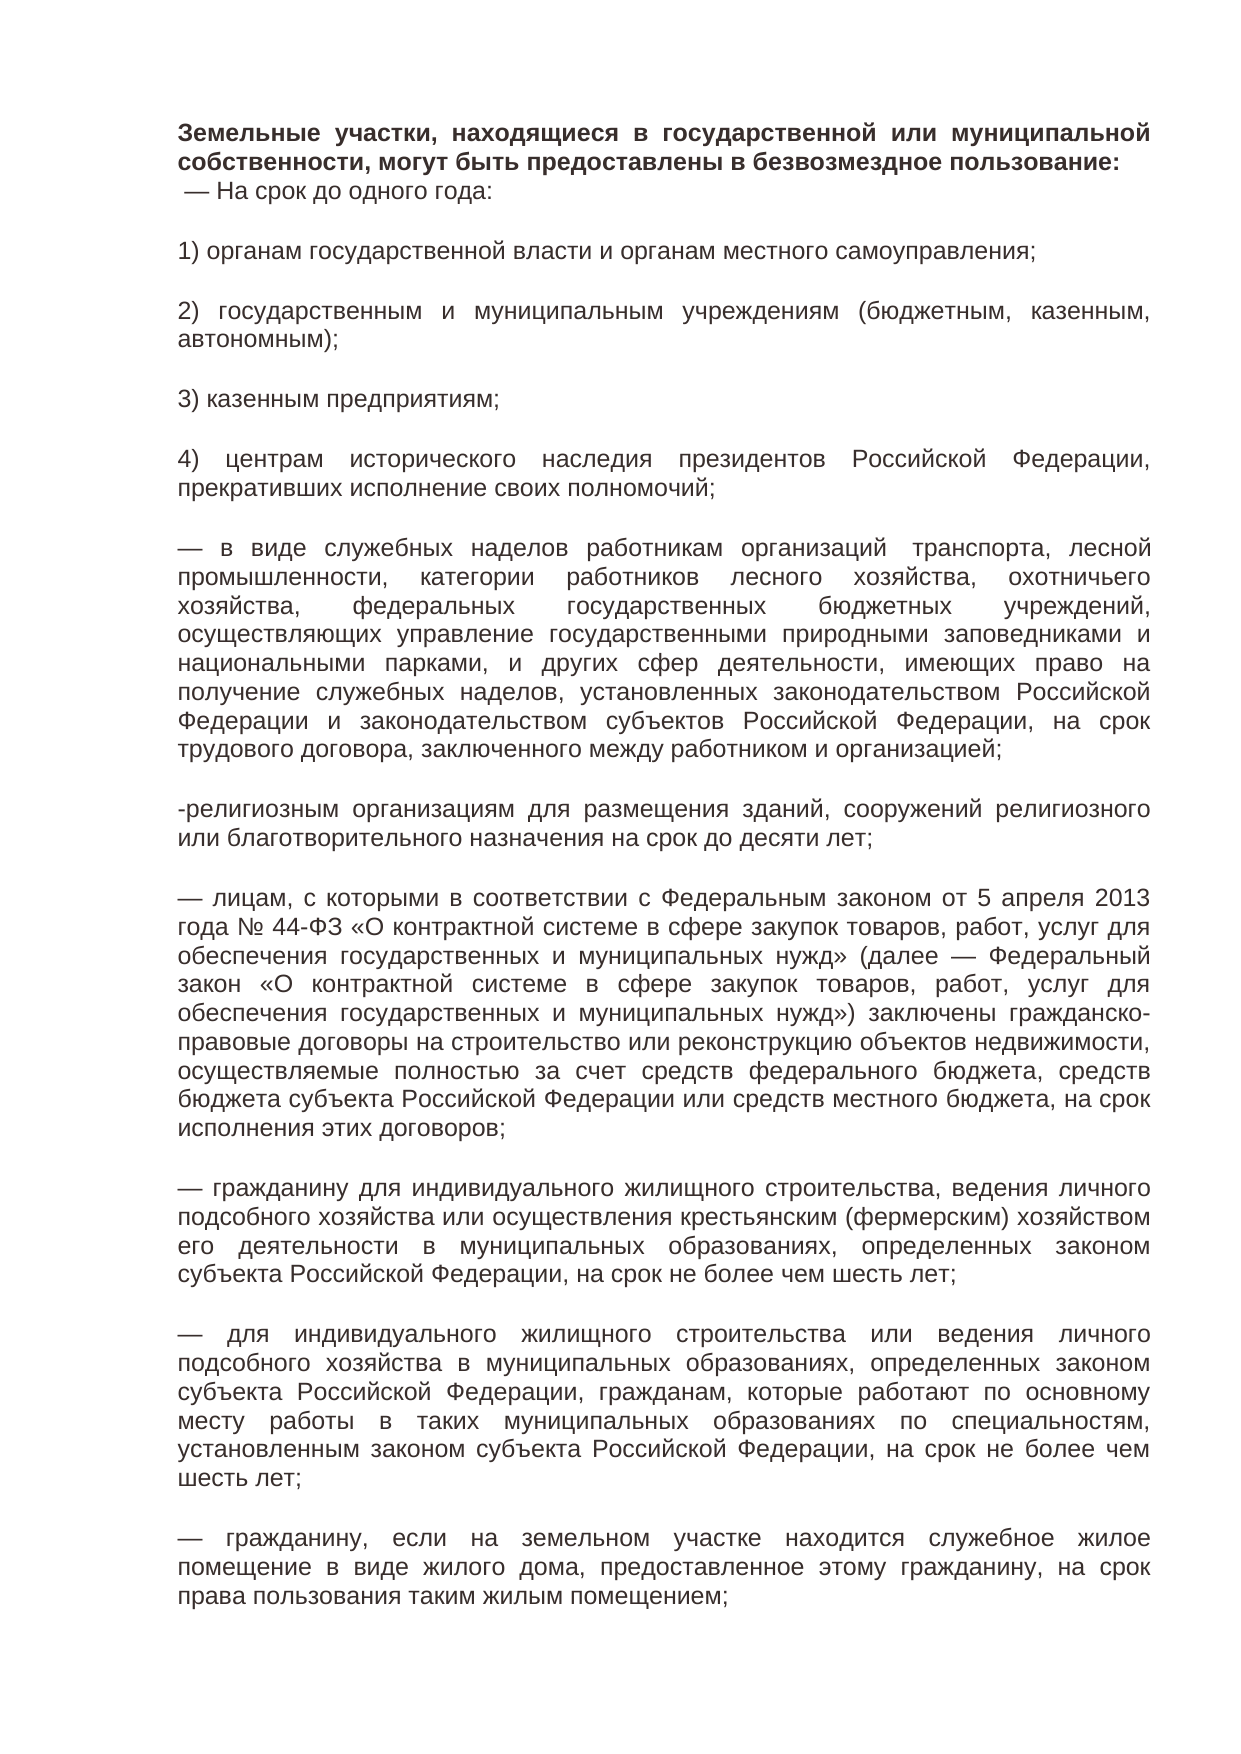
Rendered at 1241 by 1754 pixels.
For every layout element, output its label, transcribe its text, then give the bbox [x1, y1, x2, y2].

text — для индивидуального жилищного строительства или ведения личного подсобного хозяйства в муниципальных образованиях, определенных законом субъекта Российской Федерации, гражданам, которые работают по основному месту работы в таких муниципальных образованиях по специальностям, установленным законом субъекта Российской Федерации, на срок не более чем шесть лет; [177, 1319, 1152, 1492]
text 4) центрам исторического наследия президентов Российской Федерации, прекративших исполнение своих полномочий; [177, 444, 1152, 502]
text 1) органам государственной власти и органам местного самоуправления; [177, 236, 1152, 264]
text — На срок до одного года: [177, 176, 1152, 204]
text — гражданину, если на земельном участке находится служебное жилое помещение в виде жилого дома, предоставленное этому гражданину, на срок права пользования таким жилым помещением; [177, 1523, 1152, 1609]
text — лицам, с которыми в соответствии с Федеральным законом от 5 апреля 2013 года № 44-ФЗ «О контрактной системе в сфере закупок товаров, работ, услуг для обеспечения государственных и муниципальных нужд» (далее — Федеральный закон «О контрактной системе в сфере закупок товаров, работ, услуг для обеспечения государственных и муниципальных нужд») заключены гражданско-правовые договоры на строительство или реконструкцию объектов недвижимости, осуществляемые полностью за счет средств федерального бюджета, средств бюджета субъекта Российской Федерации или средств местного бюджета, на срок исполнения этих договоров; [177, 883, 1152, 1142]
text 3) казенным предприятиям; [177, 384, 1152, 413]
text Земельные участки, находящиеся в государственной или муниципальной собственности, могут быть предоставлены в безвозмездное пользование: [177, 118, 1152, 176]
text — в виде служебных наделов работникам организаций транспорта, лесной промышленности, категории работников лесного хозяйства, охотничьего хозяйства, федеральных государственных бюджетных учреждений, осуществляющих управление государственными природными заповедниками и национальными парками, и других сфер деятельности, имеющих право на получение служебных наделов, установленных законодательством Российской Федерации и законодательством субъектов Российской Федерации, на срок трудового договора, заключенного между работником и организацией; [177, 533, 1152, 763]
text — гражданину для индивидуального жилищного строительства, ведения личного подсобного хозяйства или осуществления крестьянским (фермерским) хозяйством его деятельности в муниципальных образованиях, определенных законом субъекта Российской Федерации, на срок не более чем шесть лет; [177, 1173, 1152, 1288]
text -религиозным организациям для размещения зданий, сооружений религиозного или благотворительного назначения на срок до десяти лет; [177, 794, 1152, 852]
text 2) государственным и муниципальным учреждениям (бюджетным, казенным, автономным); [177, 296, 1152, 353]
